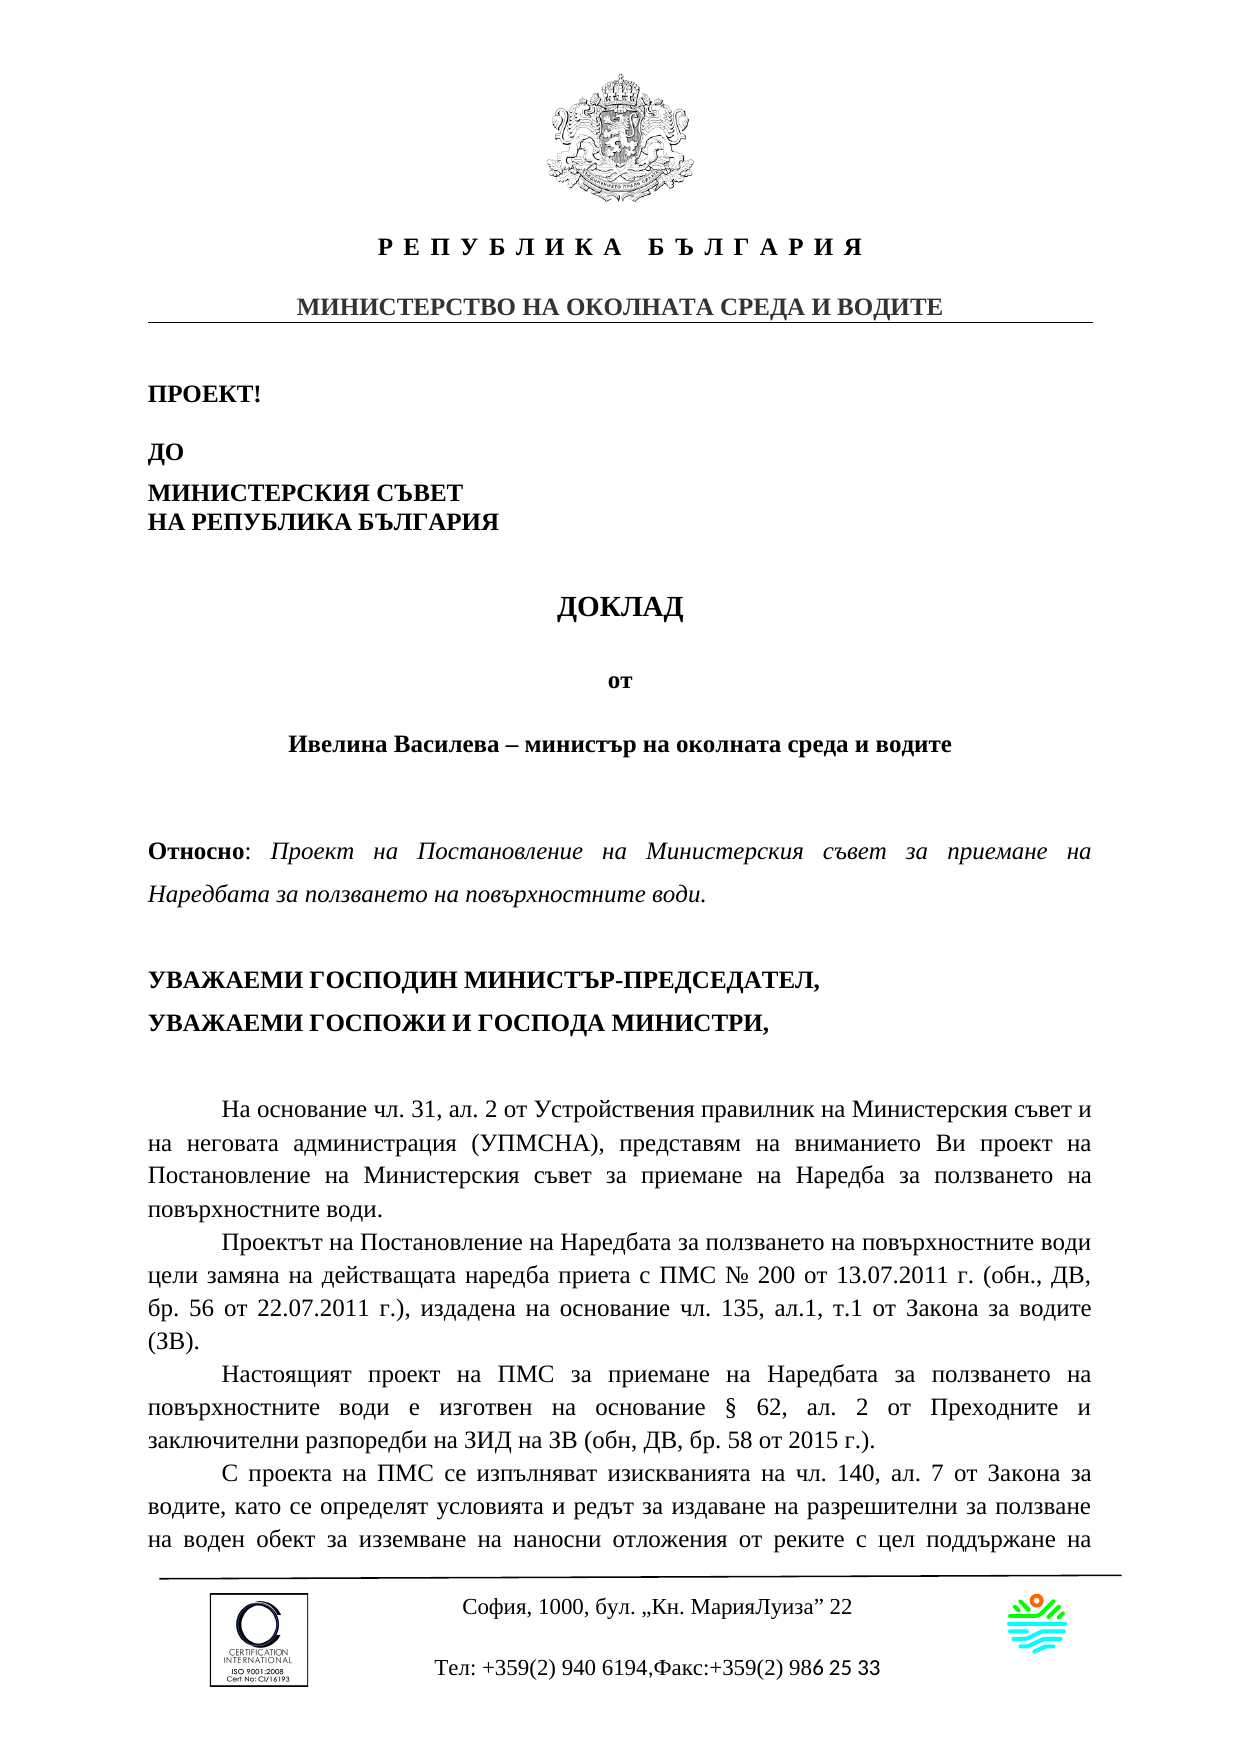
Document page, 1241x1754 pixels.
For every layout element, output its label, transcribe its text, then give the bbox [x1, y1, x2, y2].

text МИНИСТЕРСКИЯ СЪВЕТ [148, 478, 1093, 507]
text ДОКЛАД [148, 589, 1093, 623]
picture [546, 73, 694, 202]
text ДО [148, 437, 1093, 466]
text Относно: Проект на Постановление на Министерския съвет за приемане на Наредбата за ползването на повърхностните води. [148, 836, 1093, 908]
picture [209, 1593, 309, 1687]
text от [148, 665, 1093, 693]
text На основание чл. 31, ал. 2 от Устройствения правилник на Министерския съвет и на неговата администрация (УПМСНА), представям на вниманието Ви проект на Постановление на Министерския съвет за приемане на Наредба за ползването на повърхностните води. [148, 1094, 1093, 1222]
text УВАЖАЕМИ ГОСПОДИН МИНИСТЪР-ПРЕДСЕДАТЕЛ, [148, 965, 1093, 994]
text НА РЕПУБЛИКА БЪЛГАРИЯ [148, 507, 1093, 536]
text ПРОЕКТ! [148, 379, 1093, 408]
text Ивелина Василева – министър на околната среда и водите [148, 729, 1093, 757]
text Настоящият проект на ПМС за приемане на Наредбата за ползването на повърхностните води е изготвен на основание § 62, ал. 2 от Преходните и заключителни разпоредби на ЗИД на ЗВ (обн, ДВ, бр. 58 от 2015 г.). [148, 1359, 1093, 1453]
text УВАЖАЕМИ ГОСПОЖИ И ГОСПОДА МИНИСТРИ, [148, 1008, 1093, 1037]
text Проектът на Постановление на Наредбата за ползването на повърхностните води цели замяна на действащата наредба приета с ПМС № 200 от 13.07.2011 г. (обн., ДВ, бр. 56 от 22.07.2011 г.), издадена на основание чл. 135, ал.1, т.1 от Закона за водите (ЗВ). [148, 1227, 1093, 1354]
